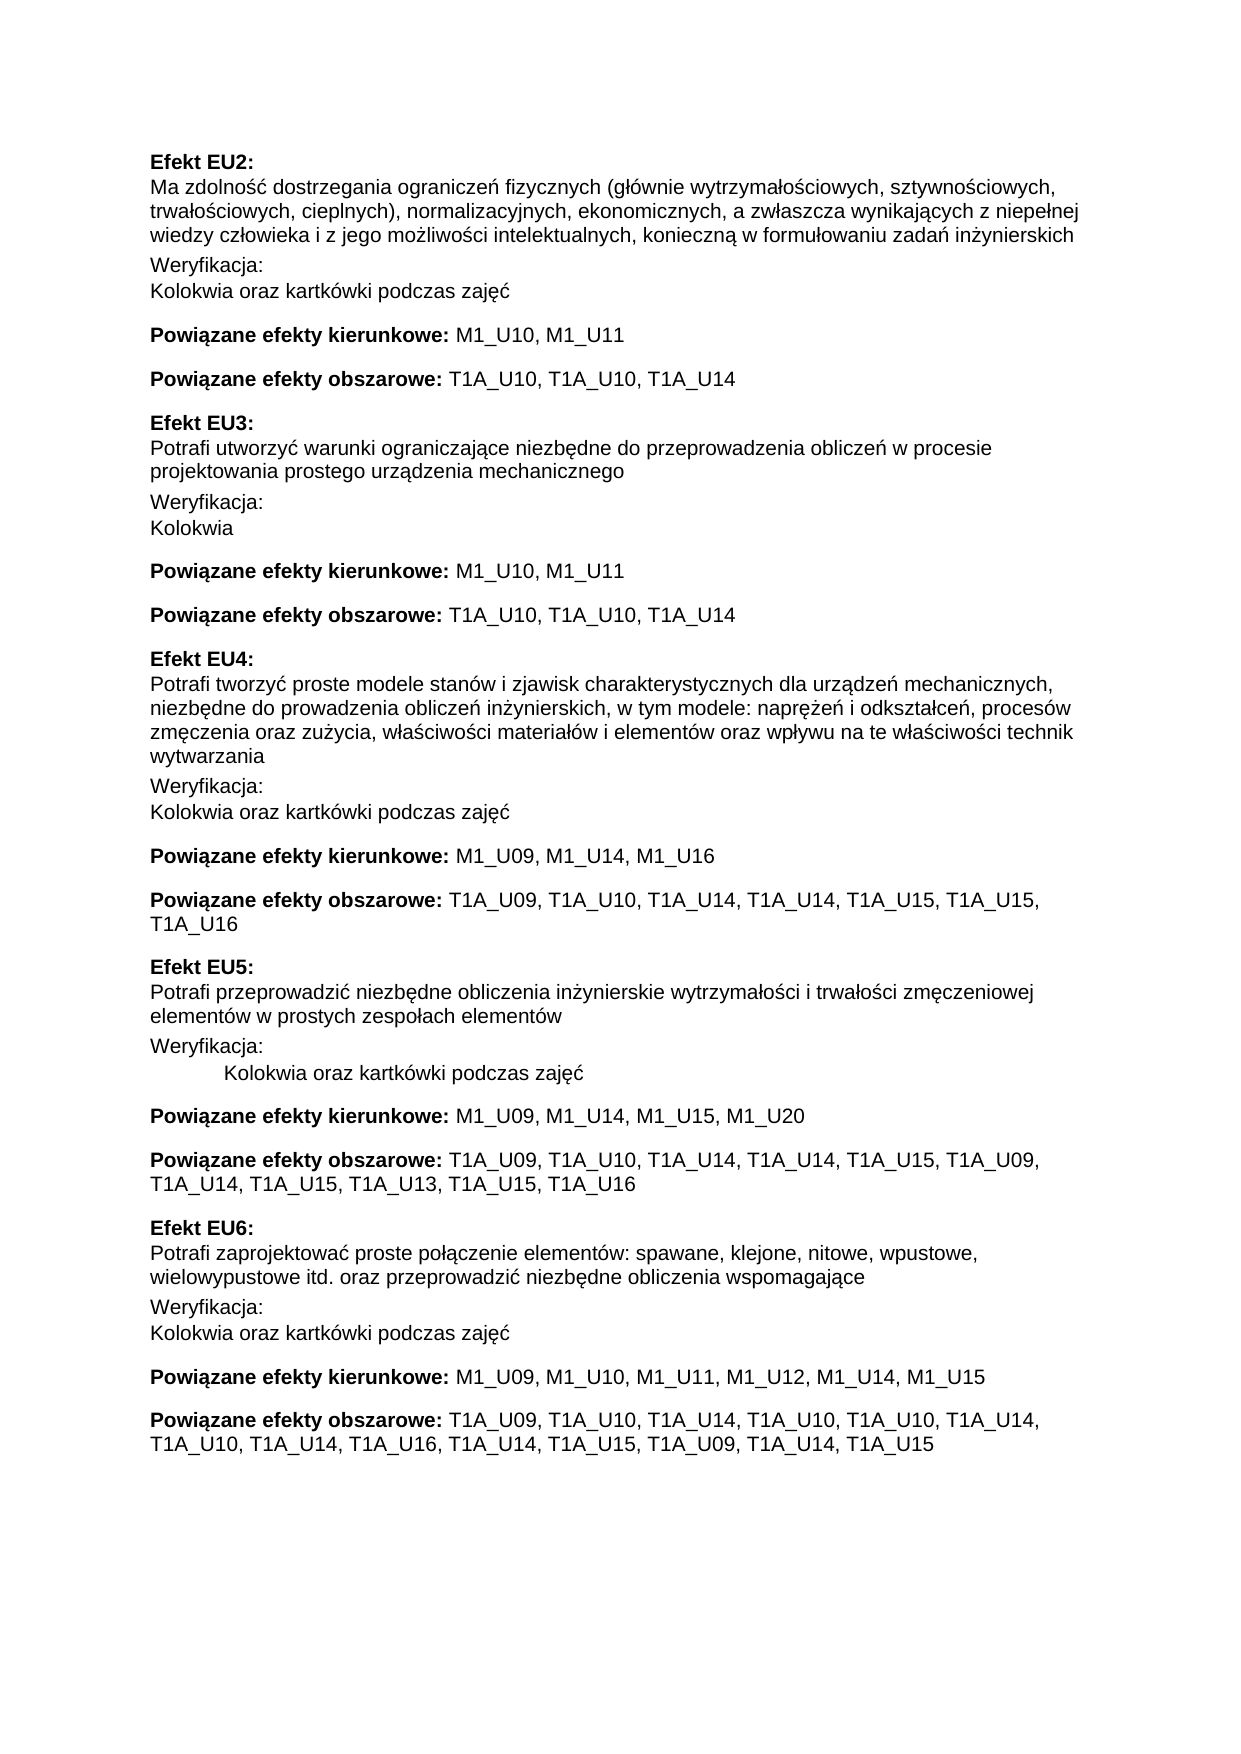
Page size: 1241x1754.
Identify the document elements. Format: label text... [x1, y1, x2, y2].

text Weryfikacja: [150, 774, 1090, 798]
text Efekt EU5: [150, 955, 1090, 979]
text Potrafi zaprojektować proste połączenie elementów: spawane, klejone, nitowe, wpustowe, wielowypustowe itd. oraz przeprowadzić niezbędne obliczenia wspomagające [150, 1241, 1090, 1288]
text Weryfikacja: [150, 1295, 1090, 1319]
text Powiązane efekty kierunkowe: M1_U10, M1_U11 [150, 559, 1090, 583]
text Efekt EU2: [150, 150, 1090, 174]
text Efekt EU3: [150, 410, 1090, 434]
text Kolokwia [150, 516, 1090, 539]
text Weryfikacja: [150, 253, 1090, 277]
text Powiązane efekty kierunkowe: M1_U09, M1_U10, M1_U11, M1_U12, M1_U14, M1_U15 [150, 1364, 1090, 1388]
text Efekt EU6: [150, 1216, 1090, 1239]
text Powiązane efekty kierunkowe: M1_U10, M1_U11 [150, 323, 1090, 347]
text Powiązane efekty obszarowe: T1A_U10, T1A_U10, T1A_U14 [150, 603, 1090, 627]
text Ma zdolność dostrzegania ograniczeń fizycznych (głównie wytrzymałościowych, sztywnościowych, trwałościowych, cieplnych), normalizacyjnych, ekonomicznych, a zwłaszcza wynikających z niepełnej wiedzy człowieka i z jego możliwości intelektualnych, konieczną w formułowaniu zadań inżynierskich [150, 175, 1090, 247]
text Kolokwia oraz kartkówki podczas zajęć [150, 1060, 1090, 1084]
text Powiązane efekty obszarowe: T1A_U09, T1A_U10, T1A_U14, T1A_U14, T1A_U15, T1A_U09, T1A_U14, T1A_U15, T1A_U13, T1A_U15, T1A_U16 [150, 1148, 1090, 1196]
text Potrafi tworzyć proste modele stanów i zjawisk charakterystycznych dla urządzeń mechanicznych, niezbędne do prowadzenia obliczeń inżynierskich, w tym modele: naprężeń i odkształceń, procesów zmęczenia oraz zużycia, właściwości materiałów i elementów oraz wpływu na te właściwości technik wytwarzania [150, 672, 1090, 768]
text Efekt EU4: [150, 647, 1090, 671]
text Weryfikacja: [150, 489, 1090, 513]
text Powiązane efekty kierunkowe: M1_U09, M1_U14, M1_U15, M1_U20 [150, 1104, 1090, 1128]
text Kolokwia oraz kartkówki podczas zajęć [150, 1321, 1090, 1345]
text Powiązane efekty kierunkowe: M1_U09, M1_U14, M1_U16 [150, 844, 1090, 868]
text Powiązane efekty obszarowe: T1A_U10, T1A_U10, T1A_U14 [150, 367, 1090, 391]
text Weryfikacja: [150, 1034, 1090, 1058]
text Powiązane efekty obszarowe: T1A_U09, T1A_U10, T1A_U14, T1A_U14, T1A_U15, T1A_U15, T1A_U16 [150, 887, 1090, 935]
text Potrafi przeprowadzić niezbędne obliczenia inżynierskie wytrzymałości i trwałości zmęczeniowej elementów w prostych zespołach elementów [150, 980, 1090, 1028]
text Powiązane efekty obszarowe: T1A_U09, T1A_U10, T1A_U14, T1A_U10, T1A_U10, T1A_U14, T1A_U10, T1A_U14, T1A_U16, T1A_U14, T1A_U15, T1A_U09, T1A_U14, T1A_U15 [150, 1408, 1090, 1456]
text Potrafi utworzyć warunki ograniczające niezbędne do przeprowadzenia obliczeń w procesie projektowania prostego urządzenia mechanicznego [150, 435, 1090, 483]
text Kolokwia oraz kartkówki podczas zajęć [150, 800, 1090, 824]
text Kolokwia oraz kartkówki podczas zajęć [150, 279, 1090, 303]
